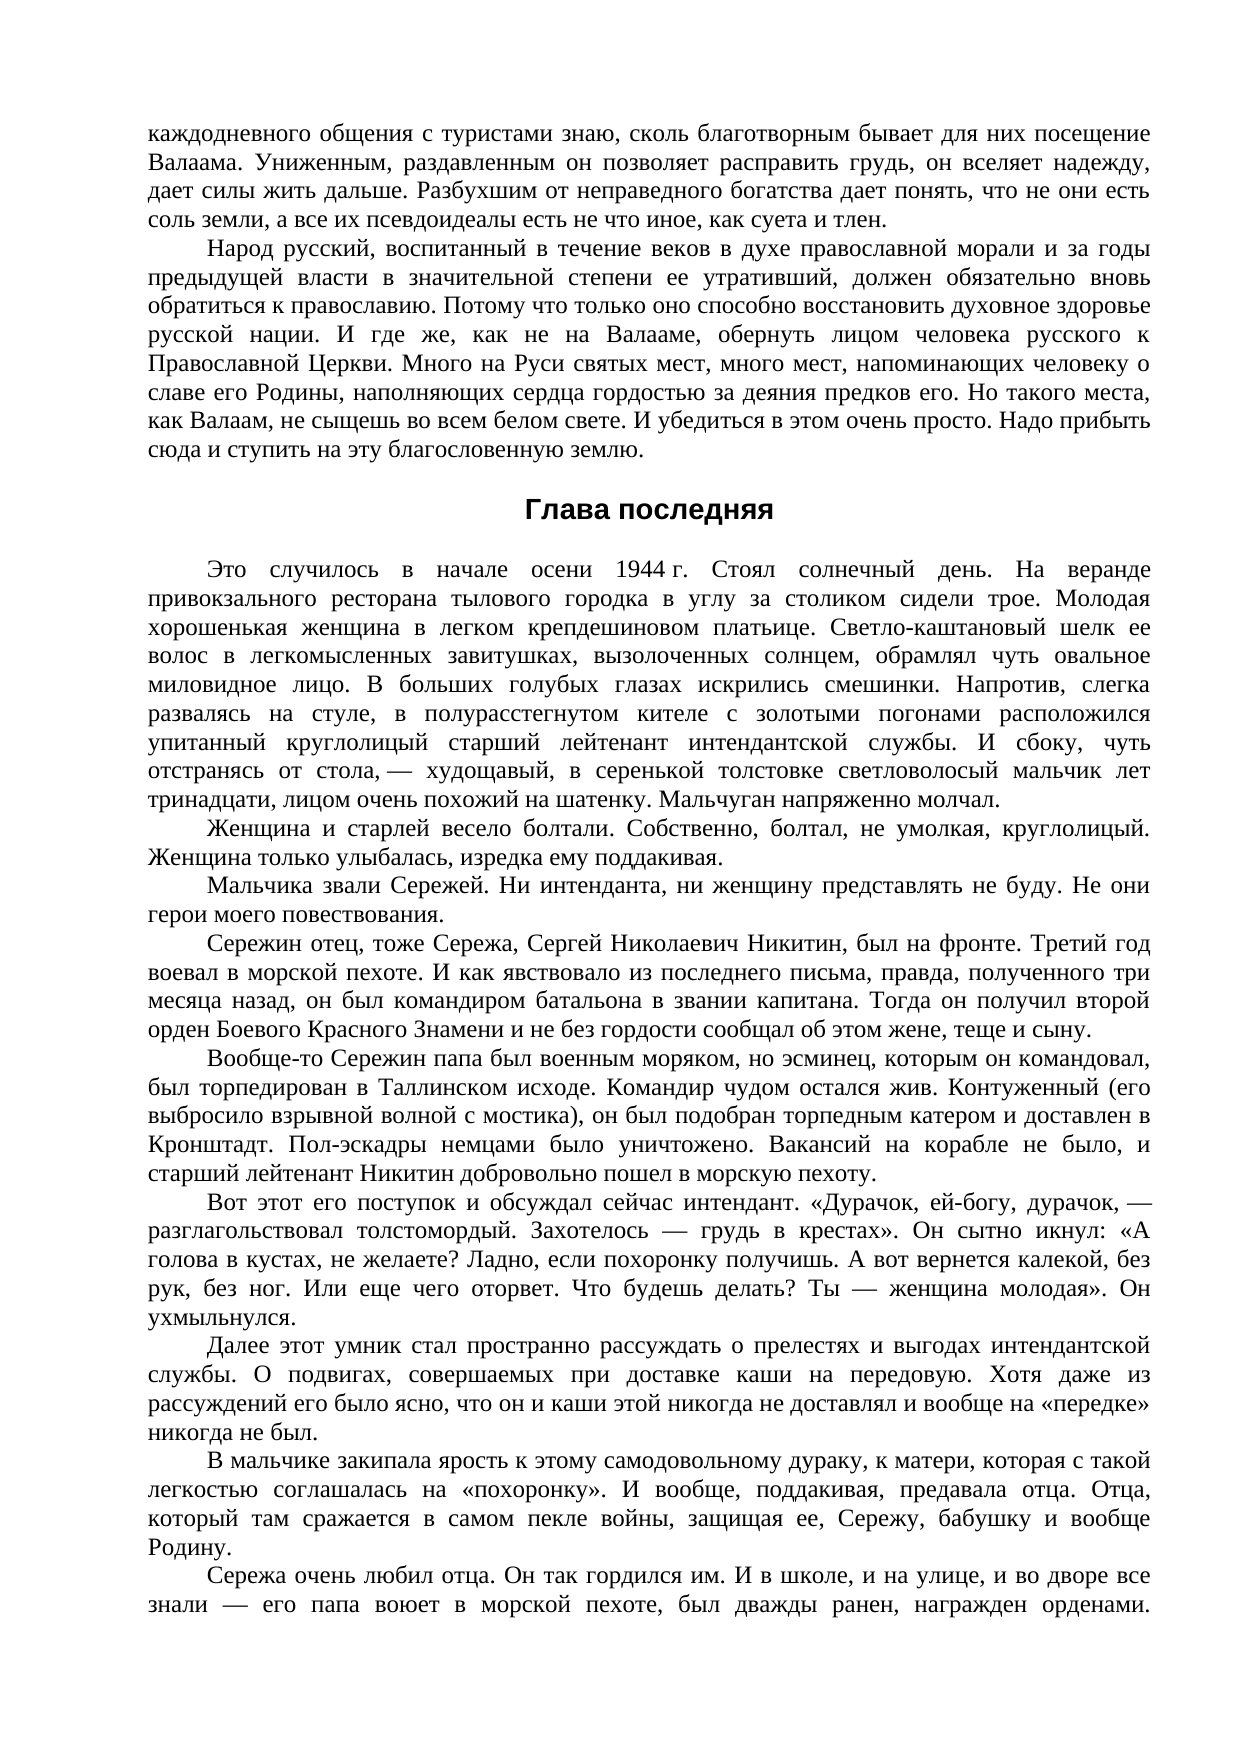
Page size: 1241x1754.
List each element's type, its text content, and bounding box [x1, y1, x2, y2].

text Это случилось в начале осени 1944 г. Стоял солнечный день. На веранде привокзального ресторана тылового городка в углу за столиком сидели трое. Молодая хорошенькая женщина в легком крепдешиновом платьице. Светло-каштановый шелк ее волос в легкомысленных завитушках, вызолоченных солнцем, обрамлял чуть овальное миловидное лицо. В больших голубых глазах искрились смешинки. Напротив, слегка развалясь на стуле, в полурасстегнутом кителе с золотыми погонами расположился упитанный круглолицый старший лейтенант интендантской службы. И сбоку, чуть отстранясь от стола, — худощавый, в серенькой толстовке светловолосый мальчик лет тринадцати, лицом очень похожий на шатенку. Мальчуган напряженно молчал. [148, 554, 1152, 813]
text Мальчика звали Сережей. Ни интенданта, ни женщину представлять не буду. Не они герои моего повествования. [148, 870, 1152, 928]
text В мальчике закипала ярость к этому самодовольному дураку, к матери, которая с такой легкостью соглашалась на «похоронку». И вообще, поддакивая, предавала отца. Отца, который там сражается в самом пекле войны, защищая ее, Сережу, бабушку и вообще Родину. [148, 1445, 1152, 1560]
text Женщина и старлей весело болтали. Собственно, болтал, не умолкая, круглолицый. Женщина только улыбалась, изредка ему поддакивая. [148, 813, 1152, 870]
text Сережин отец, тоже Сережа, Сергей Николаевич Никитин, был на фронте. Третий год воевал в морской пехоте. И как явствовало из последнего письма, правда, полученного три месяца назад, он был командиром батальона в звании капитана. Тогда он получил второй орден Боевого Красного Знамени и не без гордости сообщал об этом жене, теще и сыну. [148, 928, 1152, 1043]
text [148, 1560, 1152, 1618]
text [148, 118, 1152, 233]
text Народ русский, воспитанный в течение веков в духе православной морали и за годы предыдущей власти в значительной степени ее утративший, должен обязательно вновь обратиться к православию. Потому что только оно способно восстановить духовное здоровье русской нации. И где же, как не на Валааме, обернуть лицом человека русского к Православной Церкви. Много на Руси святых мест, много мест, напоминающих человеку о славе его Родины, наполняющих сердца гордостью за деяния предков его. Но такого места, как Валаам, не сыщешь во всем белом свете. И убедиться в этом очень просто. Надо прибыть сюда и ступить на эту благословенную землю. [148, 233, 1152, 463]
text Вообще-то Сережин папа был военным моряком, но эсминец, которым он командовал, был торпедирован в Таллинском исходе. Командир чудом остался жив. Контуженный (его выбросило взрывной волной с мостика), он был подобран торпедным катером и доставлен в Кронштадт. Пол-эскадры немцами было уничтожено. Вакансий на корабле не было, и старший лейтенант Никитин добровольно пошел в морскую пехоту. [148, 1043, 1152, 1187]
text Вот этот его поступок и обсуждал сейчас интендант. «Дурачок, ей-богу, дурачок, — разглагольствовал толстомордый. Захотелось — грудь в крестах». Он сытно икнул: «А голова в кустах, не желаете? Ладно, если похоронку получишь. А вот вернется калекой, без рук, без ног. Или еще чего оторвет. Что будешь делать? Ты — женщина молодая». Он ухмыльнулся. [148, 1187, 1152, 1330]
text Далее этот умник стал пространно рассуждать о прелестях и выгодах интендантской службы. О подвигах, совершаемых при доставке каши на передовую. Хотя даже из рассуждений его было ясно, что он и каши этой никогда не доставлял и вообще на «передке» никогда не был. [148, 1330, 1152, 1445]
subtitle Глава последняя [148, 492, 1152, 525]
